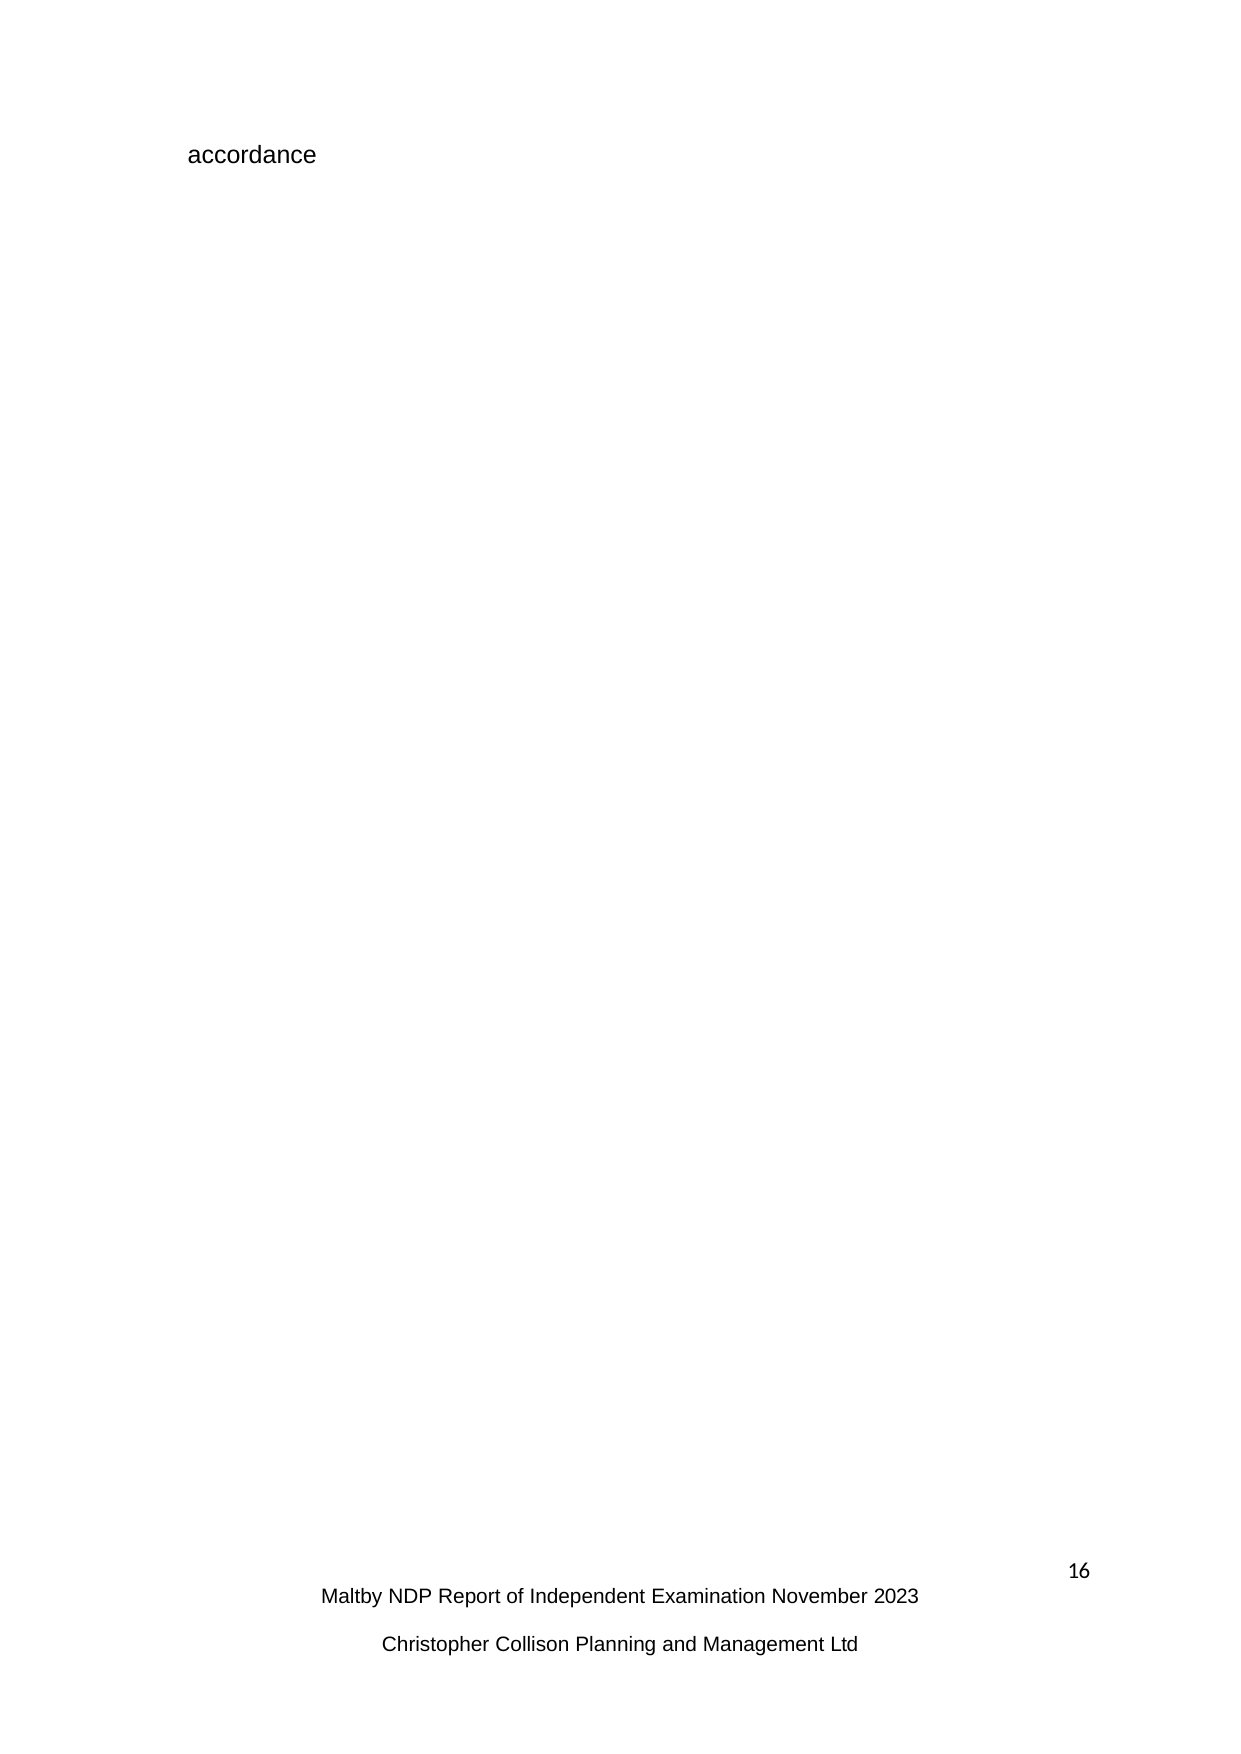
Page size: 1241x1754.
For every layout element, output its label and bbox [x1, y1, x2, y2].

list [150, 139, 1084, 168]
